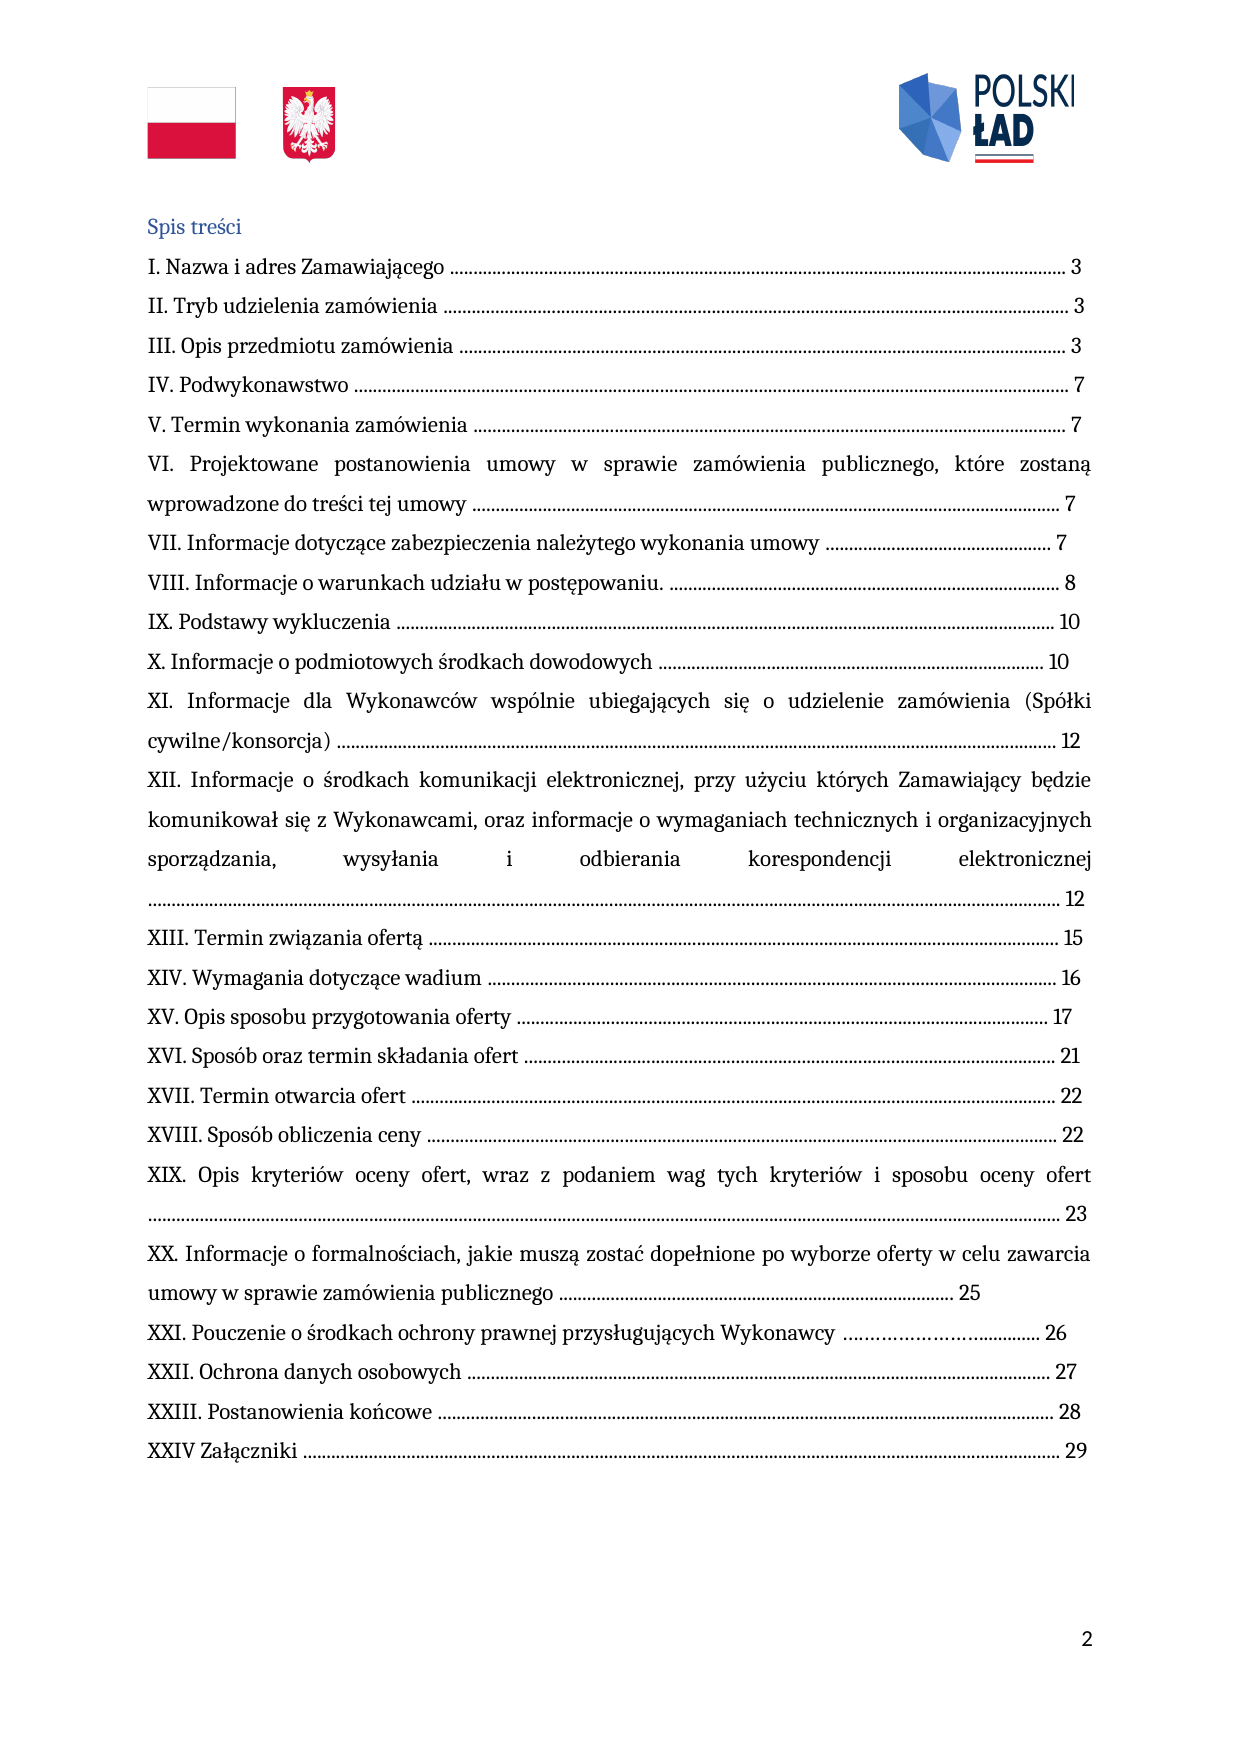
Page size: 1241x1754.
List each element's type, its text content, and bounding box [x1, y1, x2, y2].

text XV. Opis sposobu przygotowania oferty ................................................................................................................. 17 [148, 1004, 1093, 1030]
text III. Opis przedmiotu zamówienia ................................................................................................................................. 3 [148, 333, 1093, 359]
text XXI. Pouczenie o środkach ochrony prawnej przysługujących Wykonawcy ….…………………............ 26 [148, 1319, 1093, 1346]
text XX. Informacje o formalnościach, jakie muszą zostać dopełnione po wyborze oferty w celu zawarcia umowy w sprawie zamówienia publicznego .................................................................................... 25 [148, 1241, 1093, 1306]
text IV. Podwykonawstwo ........................................................................................................................................................ 7 [148, 372, 1093, 398]
text Spis treści [148, 214, 1093, 241]
text I. Nazwa i adres Zamawiającego ................................................................................................................................... 3 [148, 254, 1093, 280]
text X. Informacje o podmiotowych środkach dowodowych .................................................................................. 10 [148, 648, 1093, 675]
text VIII. Informacje o warunkach udziału w postępowaniu. ................................................................................... 8 [148, 569, 1093, 596]
text XXII. Ochrona danych osobowych ............................................................................................................................ 27 [148, 1359, 1093, 1385]
text XIX. Opis kryteriów oceny ofert, wraz z podaniem wag tych kryteriów i sposobu oceny ofert .................................................................................................................................................................................................. 23 [148, 1162, 1093, 1227]
text XXIII. Postanowienia końcowe ................................................................................................................................... 28 [148, 1398, 1093, 1425]
text II. Tryb udzielenia zamówienia ..................................................................................................................................... 3 [148, 293, 1093, 319]
text XXIV Załączniki ................................................................................................................................................................. 29 [148, 1438, 1093, 1464]
text XVIII. Sposób obliczenia ceny ...................................................................................................................................... 22 [148, 1122, 1093, 1148]
text XIV. Wymagania dotyczące wadium ......................................................................................................................... 16 [148, 964, 1093, 991]
picture [147, 87, 336, 163]
text XVII. Termin otwarcia ofert ......................................................................................................................................... 22 [148, 1083, 1093, 1109]
text XII. Informacje o środkach komunikacji elektronicznej, przy użyciu których Zamawiający będzie komunikował się z Wykonawcami, oraz informacje o wymaganiach technicznych i organizacyjnych sporządzania, wysyłania i odbierania korespondencji elektronicznej .................................................................................................................................................................................................. 12 [148, 767, 1093, 912]
text XI. Informacje dla Wykonawców wspólnie ubiegających się o udzielenie zamówienia (Spółki cywilne/konsorcja) ......................................................................................................................................................... 12 [148, 688, 1093, 754]
text V. Termin wykonania zamówienia .............................................................................................................................. 7 [148, 412, 1093, 438]
text XIII. Termin związania ofertą ...................................................................................................................................... 15 [148, 925, 1093, 951]
text VII. Informacje dotyczące zabezpieczenia należytego wykonania umowy ................................................ 7 [148, 530, 1093, 556]
text XVI. Sposób oraz termin składania ofert ................................................................................................................. 21 [148, 1043, 1093, 1069]
picture [899, 73, 1074, 163]
text IX. Podstawy wykluczenia ............................................................................................................................................ 10 [148, 609, 1093, 635]
text VI. Projektowane postanowienia umowy w sprawie zamówienia publicznego, które zostaną wprowadzone do treści tej umowy ............................................................................................................................. 7 [148, 451, 1093, 517]
